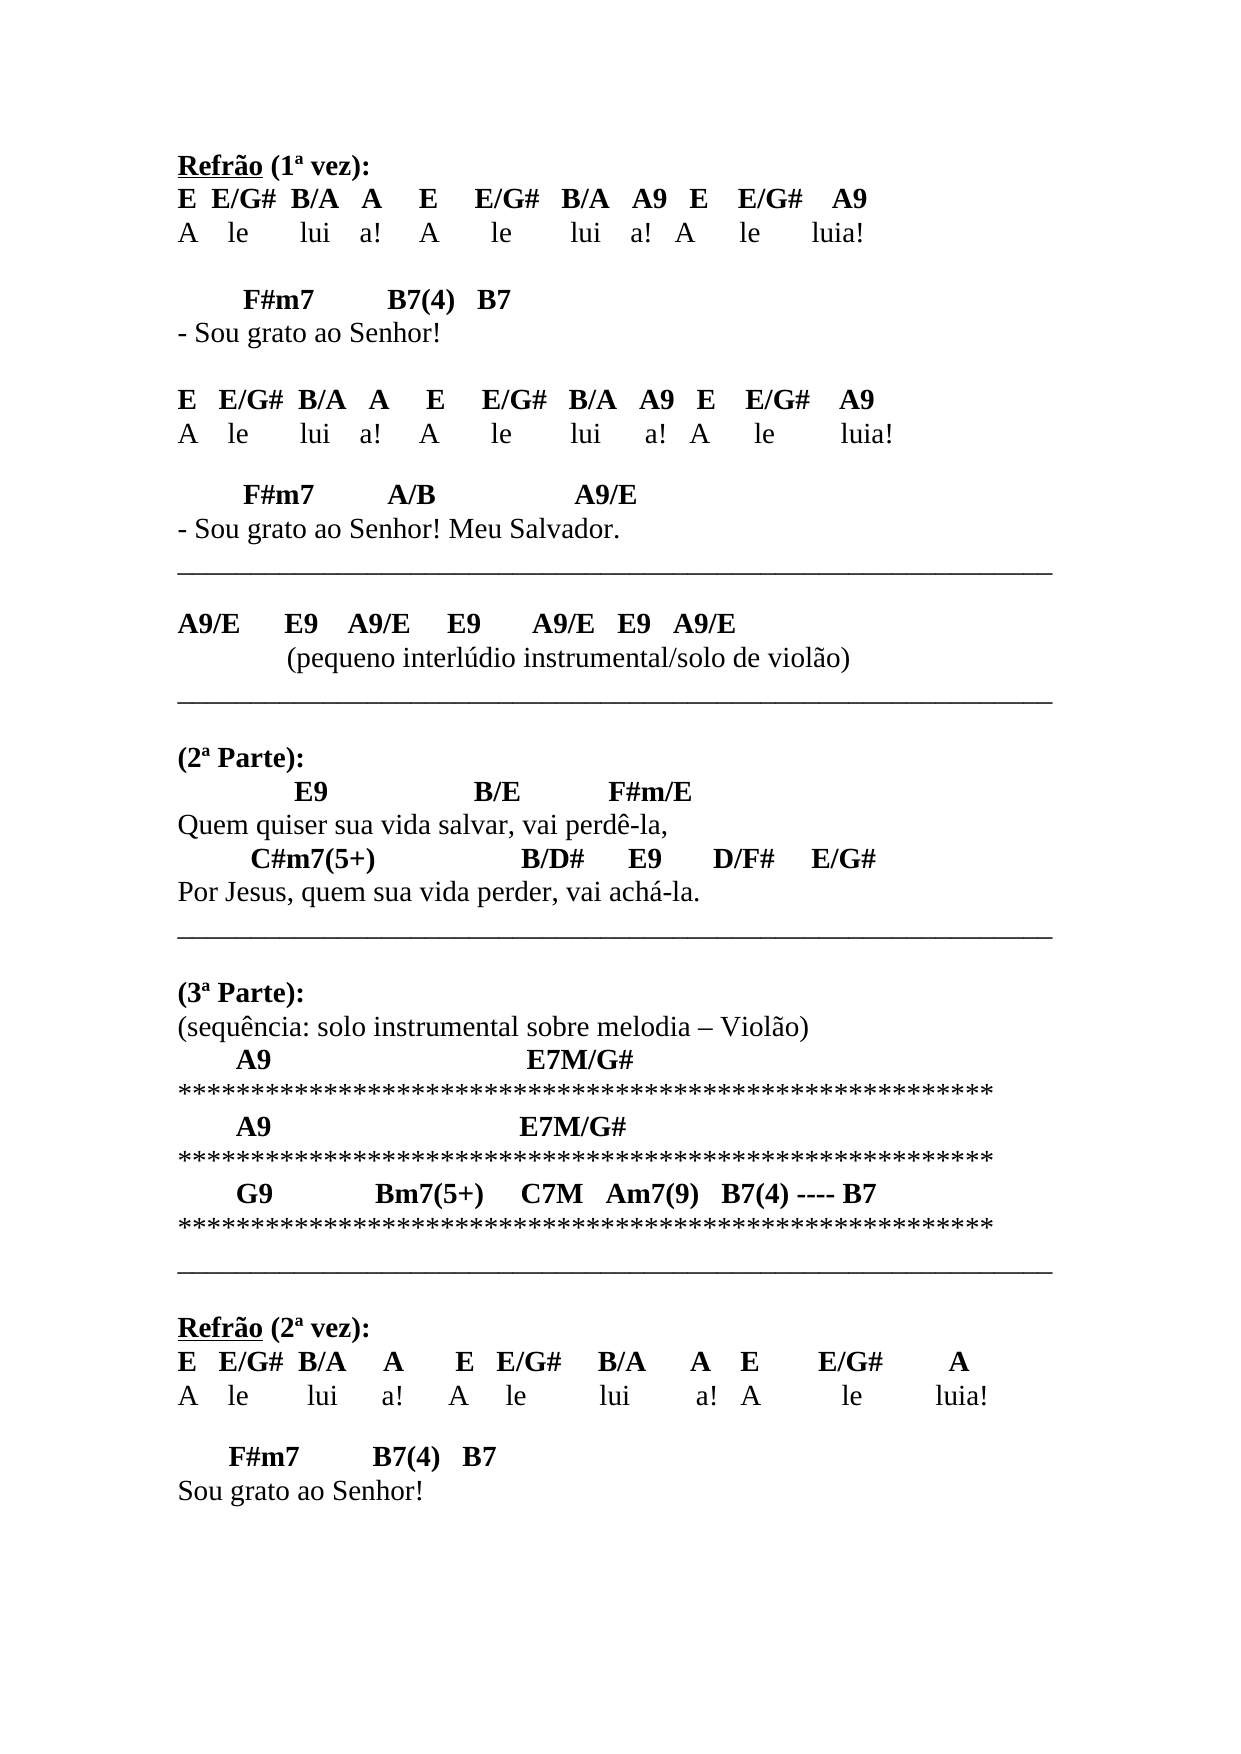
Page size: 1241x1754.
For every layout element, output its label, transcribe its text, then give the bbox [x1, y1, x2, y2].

text E E/G# B/A A E E/G# B/A A9 E E/G# A9 [177, 181, 1063, 215]
text ____________________________________________________________ [177, 673, 1063, 707]
text (pequeno interlúdio instrumental/solo de violão) [177, 640, 1063, 673]
text Por Jesus, quem sua vida perder, vai achá-la. [177, 874, 1063, 908]
text Sou grato ao Senhor! [177, 1473, 1063, 1506]
text (2ª Parte): [177, 740, 1063, 774]
text (sequência: solo instrumental sobre melodia – Violão) [177, 1009, 1063, 1042]
text (3ª Parte): [177, 975, 1063, 1009]
text E E/G# B/A A E E/G# B/A A E E/G# A [177, 1344, 1063, 1378]
text ____________________________________________________________ [177, 544, 1063, 578]
text A9 E7M/G# [177, 1042, 1063, 1076]
text A le lui a! A le lui a! A le luia! [177, 215, 1063, 248]
text ____________________________________________________________ [177, 908, 1063, 942]
text E9 B/E F#m/E [177, 774, 1063, 807]
text F#m7 B7(4) B7 [177, 282, 1063, 315]
text A le lui a! A le lui a! A le luia! [177, 1378, 1063, 1411]
text ******************************************************** [177, 1210, 1063, 1243]
text Quem quiser sua vida salvar, vai perdê-la, [177, 807, 1063, 841]
text ******************************************************** [177, 1143, 1063, 1176]
text Refrão (2ª vez): [177, 1311, 1063, 1344]
text F#m7 A/B A9/E [177, 477, 1063, 511]
text E E/G# B/A A E E/G# B/A A9 E E/G# A9 [177, 382, 1063, 416]
text C#m7(5+) B/D# E9 D/F# E/G# [177, 841, 1063, 874]
text - Sou grato ao Senhor! [177, 315, 1063, 349]
text A le lui a! A le lui a! A le luia! [177, 416, 1063, 449]
text A9/E E9 A9/E E9 A9/E E9 A9/E [177, 606, 1063, 640]
text G9 Bm7(5+) C7M Am7(9) B7(4) ---- B7 [177, 1176, 1063, 1210]
text F#m7 B7(4) B7 [177, 1439, 1063, 1473]
text ******************************************************** [177, 1076, 1063, 1109]
text - Sou grato ao Senhor! Meu Salvador. [177, 511, 1063, 544]
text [177, 1243, 1063, 1277]
text Refrão (1ª vez): [177, 148, 1063, 181]
text A9 E7M/G# [177, 1109, 1063, 1143]
